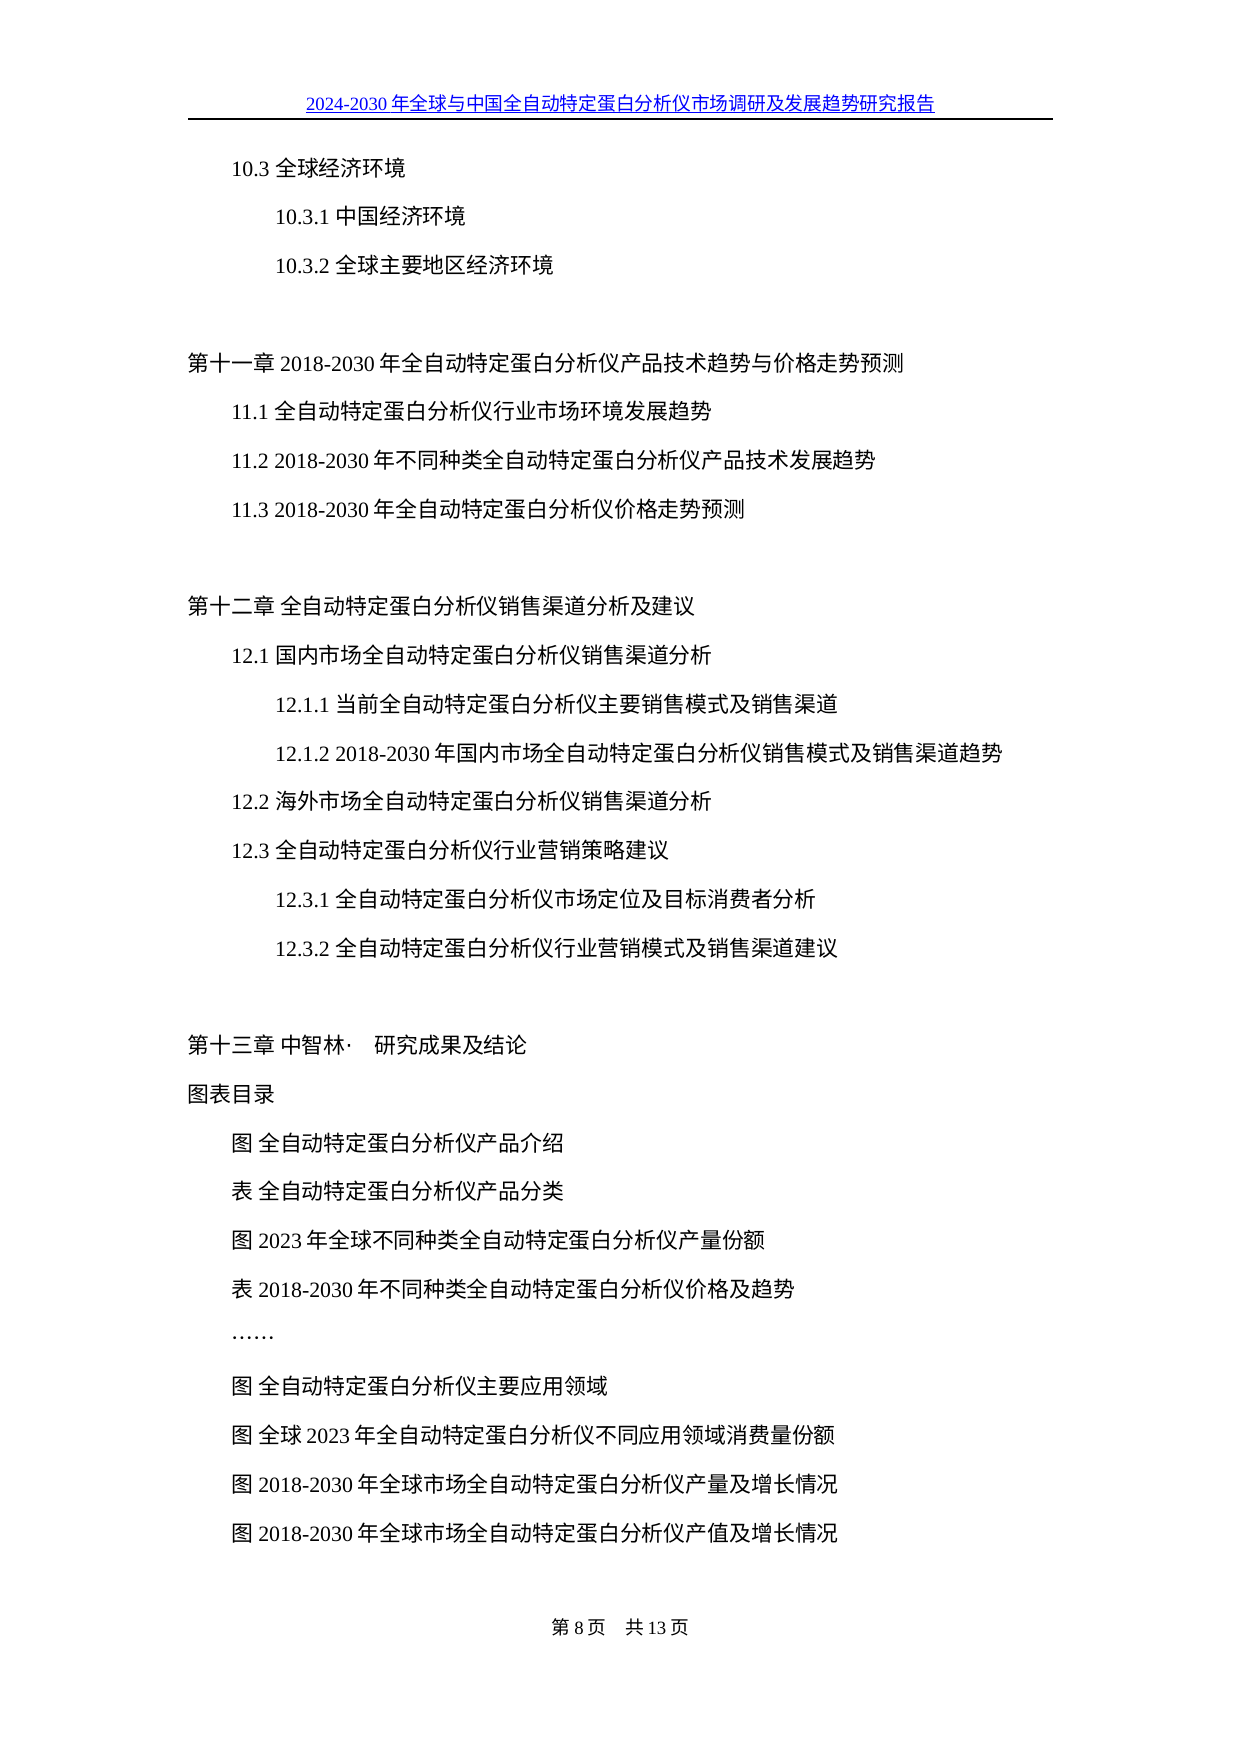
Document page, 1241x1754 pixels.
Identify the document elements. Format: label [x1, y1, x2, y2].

text [187, 150, 1053, 1548]
